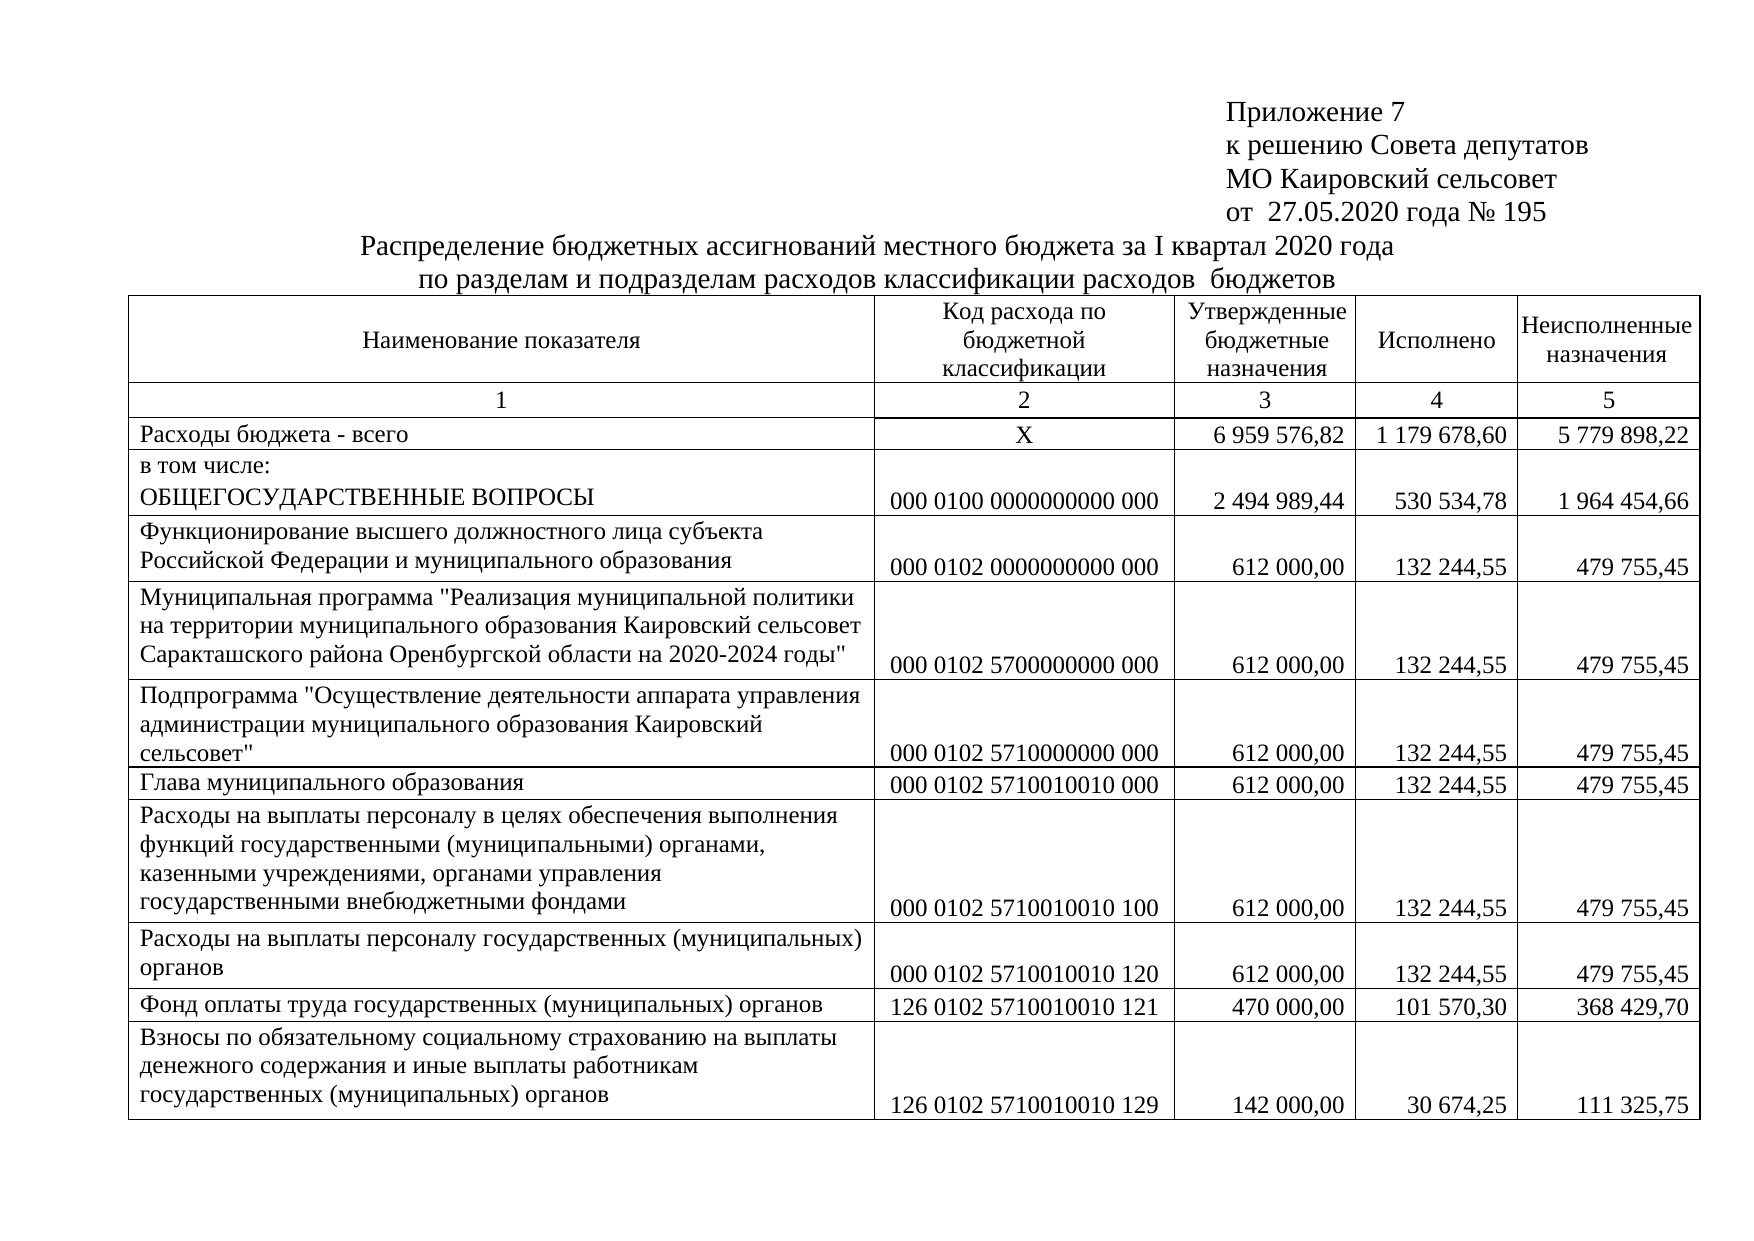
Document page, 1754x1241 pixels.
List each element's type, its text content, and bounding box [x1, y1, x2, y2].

table_cell 000 0102 5710010010 120 [875, 923, 1174, 988]
table_header Неисполненные назначения [1518, 296, 1699, 382]
table_cell 132 244,55 [1356, 516, 1517, 581]
table_cell 000 0102 5710010010 100 [875, 800, 1174, 922]
table_cell [1175, 450, 1355, 482]
table_cell 000 0102 5710000000 000 [875, 680, 1174, 766]
table_cell X [875, 419, 1174, 449]
table_cell Расходы бюджета - всего [129, 418, 874, 449]
table_cell 132 244,55 [1356, 768, 1517, 799]
table_cell 101 570,30 [1356, 989, 1517, 1021]
table_cell 132 244,55 [1356, 800, 1517, 922]
table_cell Расходы на выплаты персоналу в целях обеспечения выполнения функций государственными (муниципальными) органами, казенными учреждениями, органами управления государственными внебюджетными фондами [129, 800, 874, 922]
table_cell 612 000,00 [1175, 582, 1355, 679]
table_cell 612 000,00 [1175, 516, 1355, 581]
table_cell 612 000,00 [1175, 768, 1355, 799]
table_cell 30 674,25 [1356, 1022, 1517, 1119]
text Приложение 7 [1226, 94, 1636, 127]
table_cell 470 000,00 [1175, 989, 1355, 1021]
table_cell 132 244,55 [1356, 923, 1517, 988]
table_header Код расхода по бюджетной классификации [875, 296, 1174, 382]
table_header Исполнено [1356, 296, 1517, 382]
text по разделам и подразделам расходов классификации расходов бюджетов [118, 261, 1636, 295]
table_cell 479 755,45 [1518, 800, 1699, 922]
table_cell 3 [1175, 383, 1355, 417]
table_cell 612 000,00 [1175, 800, 1355, 922]
table_cell 5 779 898,22 [1518, 419, 1699, 449]
table_cell Подпрограмма "Осуществление деятельности аппарата управления администрации муниципального образования Каировский сельсовет" [129, 680, 874, 766]
table_cell 2 [875, 383, 1174, 417]
table_cell 000 0100 0000000000 000 [875, 482, 1174, 515]
table_cell [1356, 450, 1517, 482]
table_cell 126 0102 5710010010 129 [875, 1022, 1174, 1119]
table_cell Функционирование высшего должностного лица субъекта Российской Федерации и муниципального образования [129, 516, 874, 581]
table_cell 000 0102 5710010010 000 [875, 768, 1174, 799]
table_cell 479 755,45 [1518, 680, 1699, 766]
table_cell Муниципальная программа "Реализация муниципальной политики на территории муниципального образования Каировский сельсовет Саракташского района Оренбургской области на 2020-2024 годы" [129, 582, 874, 679]
text к решению Совета депутатов МО Каировский сельсовет [1226, 127, 1636, 194]
text от 27.05.2020 года № 195 [1226, 194, 1636, 228]
table_cell 479 755,45 [1518, 582, 1699, 679]
table_cell 612 000,00 [1175, 923, 1355, 988]
table_cell 132 244,55 [1356, 680, 1517, 766]
table_cell 142 000,00 [1175, 1022, 1355, 1119]
table_cell 4 [1356, 383, 1517, 417]
table_cell [1518, 450, 1699, 482]
table_cell 000 0102 0000000000 000 [875, 516, 1174, 581]
table_header Наименование показателя [129, 296, 874, 382]
table_cell 368 429,70 [1518, 989, 1699, 1021]
table_cell ОБЩЕГОСУДАРСТВЕННЫЕ ВОПРОСЫ [129, 482, 874, 515]
table_cell 000 0102 5700000000 000 [875, 582, 1174, 679]
table_cell 479 755,45 [1518, 923, 1699, 988]
table_cell в том числе: [129, 450, 874, 482]
table_cell Глава муниципального образования [129, 768, 874, 799]
table_cell 132 244,55 [1356, 582, 1517, 679]
table_cell 612 000,00 [1175, 680, 1355, 766]
table_cell 126 0102 5710010010 121 [875, 989, 1174, 1021]
table_cell Расходы на выплаты персоналу государственных (муниципальных) органов [129, 923, 874, 988]
table_cell 2 494 989,44 [1175, 482, 1355, 515]
table_header Утвержденные бюджетные назначения [1175, 296, 1355, 382]
table_cell 479 755,45 [1518, 768, 1699, 799]
table_cell 6 959 576,82 [1175, 419, 1355, 449]
table_cell 111 325,75 [1518, 1022, 1699, 1119]
table_cell [875, 450, 1174, 482]
table_cell 1 [129, 383, 874, 417]
table_cell Взносы по обязательному социальному страхованию на выплаты денежного содержания и иные выплаты работникам государственных (муниципальных) органов [129, 1022, 874, 1119]
table_cell 1 964 454,66 [1518, 482, 1699, 515]
table_cell 5 [1518, 383, 1699, 417]
table_cell Фонд оплаты труда государственных (муниципальных) органов [129, 989, 874, 1021]
table_cell 1 179 678,60 [1356, 419, 1517, 449]
table_cell 479 755,45 [1518, 516, 1699, 581]
table_cell 530 534,78 [1356, 482, 1517, 515]
text Распределение бюджетных ассигнований местного бюджета за I квартал 2020 года [118, 228, 1636, 261]
